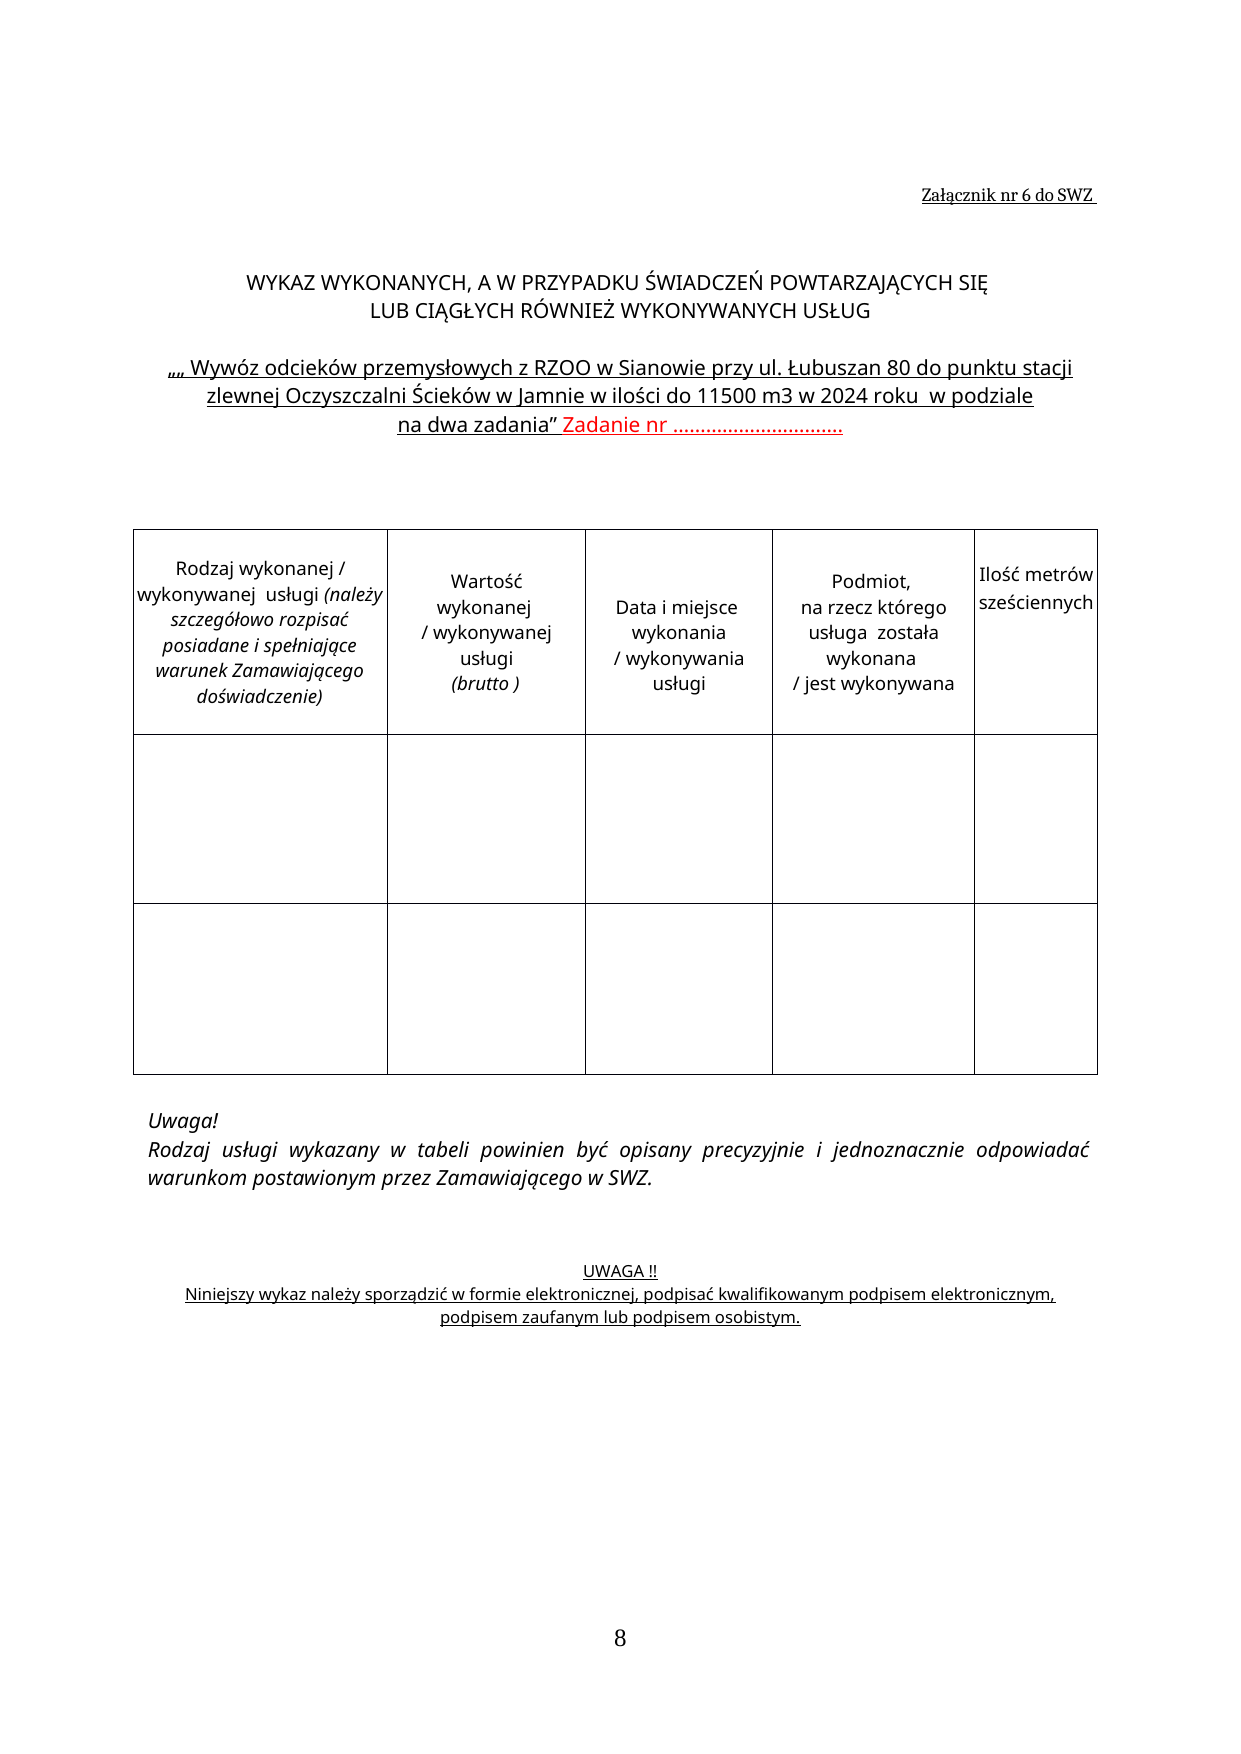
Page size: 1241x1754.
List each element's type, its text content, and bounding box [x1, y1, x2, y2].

table_cell [388, 735, 585, 903]
text Rodzaj usługi wykazany w tabeli powinien być opisany precyzyjnie i jednoznacznie odpowiadać warunkom postawionym przez Zamawiającego w SWZ. [148, 1135, 1093, 1192]
table_cell [134, 735, 387, 903]
text Niniejszy wykaz należy sporządzić w formie elektronicznej, podpisać kwalifikowanym podpisem elektronicznym, podpisem zaufanym lub podpisem osobistym. [148, 1283, 1093, 1328]
table_cell [975, 904, 1097, 1074]
table_cell [773, 735, 974, 903]
text UWAGA !! [148, 1260, 1093, 1283]
table_cell [975, 735, 1097, 903]
table_cell [586, 904, 772, 1074]
table_cell [388, 904, 585, 1074]
text na dwa zadania” Zadanie nr …………………………. [148, 410, 1093, 438]
table_cell [586, 735, 772, 903]
table_header Podmiot, na rzecz którego usługa została wykonana / jest wykonywana [773, 530, 974, 734]
table_cell [773, 904, 974, 1074]
table_cell [134, 904, 387, 1074]
table_header Rodzaj wykonanej / wykonywanej usługi (należy szczegółowo rozpisać posiadane i spełniające warunek Zamawiającego doświadczenie) [134, 530, 387, 734]
text Załącznik nr 6 do SWZ [148, 185, 1093, 206]
text „„ Wywóz odcieków przemysłowych z RZOO w Sianowie przy ul. Łubuszan 80 do punktu stacji zlewnej Oczyszczalni Ścieków w Jamnie w ilości do 11500 m3 w 2024 roku w podziale [148, 353, 1093, 410]
table_header Wartość wykonanej / wykonywanej usługi (brutto ) [388, 530, 585, 734]
table_header Ilość metrów sześciennych [975, 530, 1097, 734]
text WYKAZ WYKONANYCH, A W PRZYPADKU ŚWIADCZEŃ POWTARZAJĄCYCH SIĘ LUB CIĄGŁYCH RÓWNIEŻ WYKONYWANYCH USŁUG [148, 268, 1093, 324]
text Uwaga! [148, 1107, 1093, 1135]
table_header Data i miejsce wykonania / wykonywania usługi [586, 530, 772, 734]
